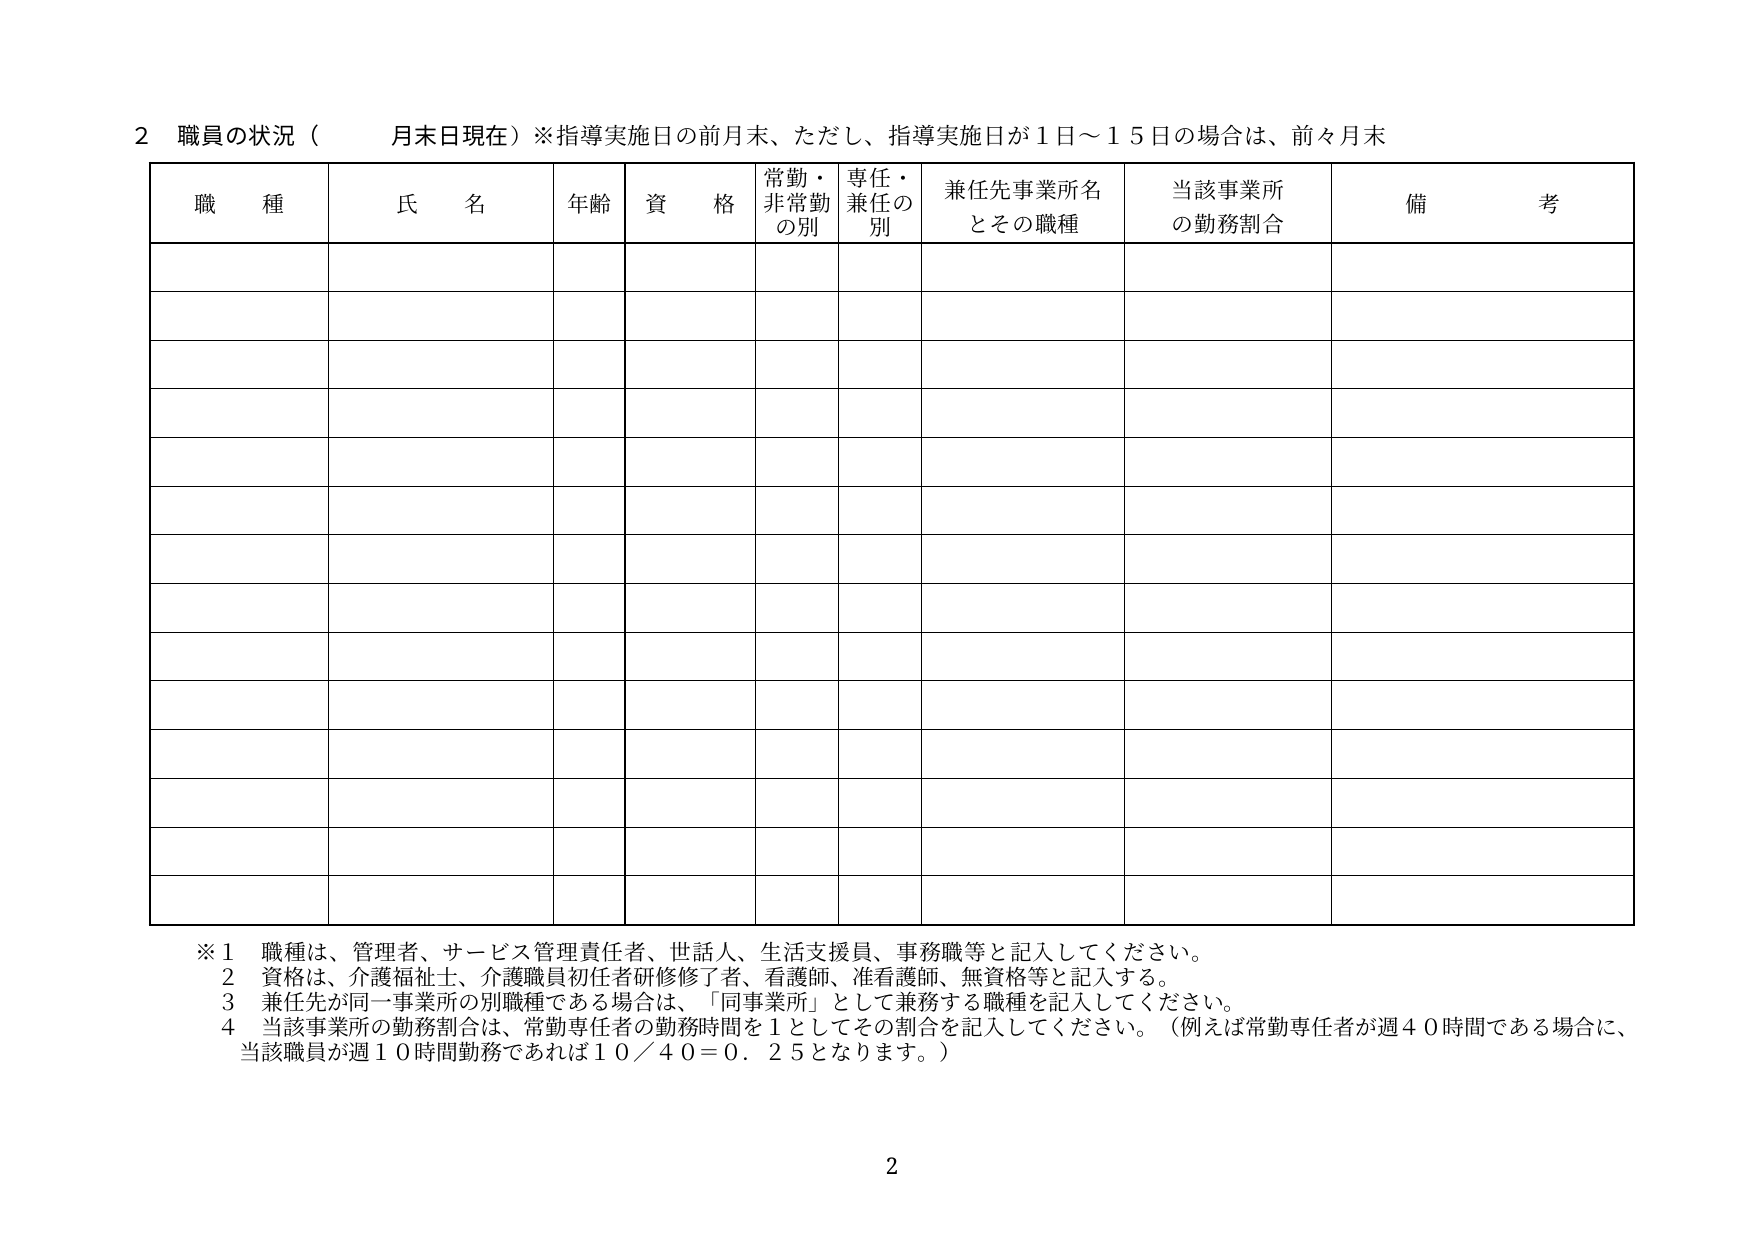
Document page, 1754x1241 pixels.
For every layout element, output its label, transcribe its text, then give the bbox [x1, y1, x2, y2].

table_cell [839, 438, 921, 486]
table_cell [151, 438, 328, 486]
table_header 備 考 [1332, 164, 1633, 242]
table_cell [1125, 633, 1331, 680]
table_cell [151, 341, 328, 388]
table_cell [626, 535, 755, 583]
table_cell [151, 633, 328, 680]
text ２ 資格は、介護福祉士、介護職員初任者研修修了者、看護師、准看護師、無資格等と記入する。 [130, 965, 1653, 990]
table_cell [1332, 341, 1633, 388]
table_cell [554, 389, 624, 437]
table_header 年齢 [554, 164, 624, 242]
table_cell [329, 828, 553, 875]
table_cell [1125, 535, 1331, 583]
table_cell [626, 292, 755, 339]
table_cell [554, 681, 624, 729]
table_cell [554, 633, 624, 680]
table_cell [554, 876, 624, 924]
table_cell [1125, 828, 1331, 875]
table_cell [922, 779, 1124, 827]
table_header 当該事業所 の勤務割合 [1125, 164, 1331, 242]
table_cell [756, 730, 838, 778]
table_cell [1332, 487, 1633, 534]
table_cell [554, 535, 624, 583]
table_cell [151, 244, 328, 291]
table_cell [329, 681, 553, 729]
table_cell [554, 341, 624, 388]
table_cell [839, 244, 921, 291]
table_cell [329, 584, 553, 632]
table_cell [756, 681, 838, 729]
table_cell [1332, 292, 1633, 339]
table_cell [922, 876, 1124, 924]
table_cell [922, 292, 1124, 339]
table_cell [1125, 341, 1331, 388]
table_cell [1125, 730, 1331, 778]
table_cell [922, 389, 1124, 437]
table_cell [151, 535, 328, 583]
table_cell [922, 681, 1124, 729]
table_cell [1125, 292, 1331, 339]
table_cell [1332, 389, 1633, 437]
table_cell [626, 779, 755, 827]
text ４ 当該事業所の勤務割合は、常勤専任者の勤務時間を１としてその割合を記入してください。（例えば常勤専任者が週４０時間である場合に、 [130, 1015, 1653, 1040]
table_cell [839, 681, 921, 729]
table_cell [329, 438, 553, 486]
table_cell [839, 633, 921, 680]
table_cell [756, 828, 838, 875]
table_cell [151, 876, 328, 924]
table_cell [922, 341, 1124, 388]
table_cell [922, 535, 1124, 583]
table_cell [756, 535, 838, 583]
table_cell [151, 389, 328, 437]
table_cell [756, 438, 838, 486]
table_cell [626, 633, 755, 680]
table_cell [756, 341, 838, 388]
table_cell [922, 438, 1124, 486]
table_cell [922, 244, 1124, 291]
table_cell [1332, 633, 1633, 680]
table_cell [626, 730, 755, 778]
table_cell [1332, 681, 1633, 729]
table_cell [1125, 487, 1331, 534]
table_header 専任・ 兼任の 別 [839, 164, 921, 242]
table_cell [1332, 876, 1633, 924]
table_cell [329, 779, 553, 827]
table_cell [839, 389, 921, 437]
table_cell [922, 828, 1124, 875]
table_cell [554, 584, 624, 632]
text ※１ 職種は、管理者、サービス管理責任者、世話人、生活支援員、事務職等と記入してください。 [130, 940, 1653, 965]
table_cell [756, 779, 838, 827]
table_header 職 種 [151, 164, 328, 242]
table_cell [329, 292, 553, 339]
table_cell [1332, 779, 1633, 827]
table_cell [1125, 584, 1331, 632]
table_cell [554, 487, 624, 534]
table_header 資 格 [626, 164, 755, 242]
table_cell [329, 341, 553, 388]
table_cell [554, 828, 624, 875]
table_cell [839, 730, 921, 778]
table_cell [151, 292, 328, 339]
table_cell [329, 876, 553, 924]
table_cell [922, 487, 1124, 534]
text ３ 兼任先が同一事業所の別職種である場合は、「同事業所」として兼務する職種を記入してください。 [130, 990, 1653, 1015]
table_cell [626, 389, 755, 437]
table_header 常勤・ 非常勤 の別 [756, 164, 838, 242]
table_cell [626, 438, 755, 486]
table_cell [329, 389, 553, 437]
table_cell [839, 779, 921, 827]
table_cell [329, 535, 553, 583]
table_cell [1332, 584, 1633, 632]
table_cell [329, 633, 553, 680]
table_cell [626, 876, 755, 924]
table_cell [1125, 876, 1331, 924]
table_cell [1332, 828, 1633, 875]
table_cell [554, 730, 624, 778]
table_cell [1332, 535, 1633, 583]
table_cell [839, 341, 921, 388]
table_cell [151, 828, 328, 875]
table_cell [329, 730, 553, 778]
table_cell [839, 876, 921, 924]
table_cell [151, 584, 328, 632]
table_cell [756, 244, 838, 291]
table_cell [554, 438, 624, 486]
table_cell [839, 535, 921, 583]
table_cell [626, 584, 755, 632]
table_header 氏 名 [329, 164, 553, 242]
table_cell [756, 584, 838, 632]
table_cell [626, 341, 755, 388]
table_cell [1332, 438, 1633, 486]
table_cell [839, 828, 921, 875]
table_cell [1125, 244, 1331, 291]
table_cell [922, 633, 1124, 680]
table_cell [626, 828, 755, 875]
text 当該職員が週１０時間勤務であれば１０／４０＝０．２５となります。） [130, 1040, 1653, 1065]
table_cell [151, 730, 328, 778]
table_cell [554, 244, 624, 291]
table_cell [756, 292, 838, 339]
table_cell [1125, 438, 1331, 486]
table_cell [1332, 244, 1633, 291]
table_cell [756, 389, 838, 437]
text ２ 職員の状況（ 月末日現在）※指導実施日の前月末、ただし、指導実施日が１日～１５日の場合は、前々月末 [130, 124, 1653, 149]
table_cell [554, 292, 624, 339]
table_header 兼任先事業所名 とその職種 [922, 164, 1124, 242]
table_cell [151, 779, 328, 827]
table_cell [626, 487, 755, 534]
table_cell [554, 779, 624, 827]
table_cell [756, 633, 838, 680]
table_cell [151, 487, 328, 534]
table_cell [839, 292, 921, 339]
table_cell [922, 584, 1124, 632]
table_cell [329, 244, 553, 291]
table_cell [1125, 389, 1331, 437]
table_cell [626, 244, 755, 291]
table_cell [1125, 681, 1331, 729]
table_cell [839, 584, 921, 632]
table_cell [839, 487, 921, 534]
table_cell [329, 487, 553, 534]
table_cell [151, 681, 328, 729]
table_cell [756, 487, 838, 534]
table_cell [1125, 779, 1331, 827]
table_cell [1332, 730, 1633, 778]
table_cell [756, 876, 838, 924]
table_cell [626, 681, 755, 729]
table_cell [922, 730, 1124, 778]
